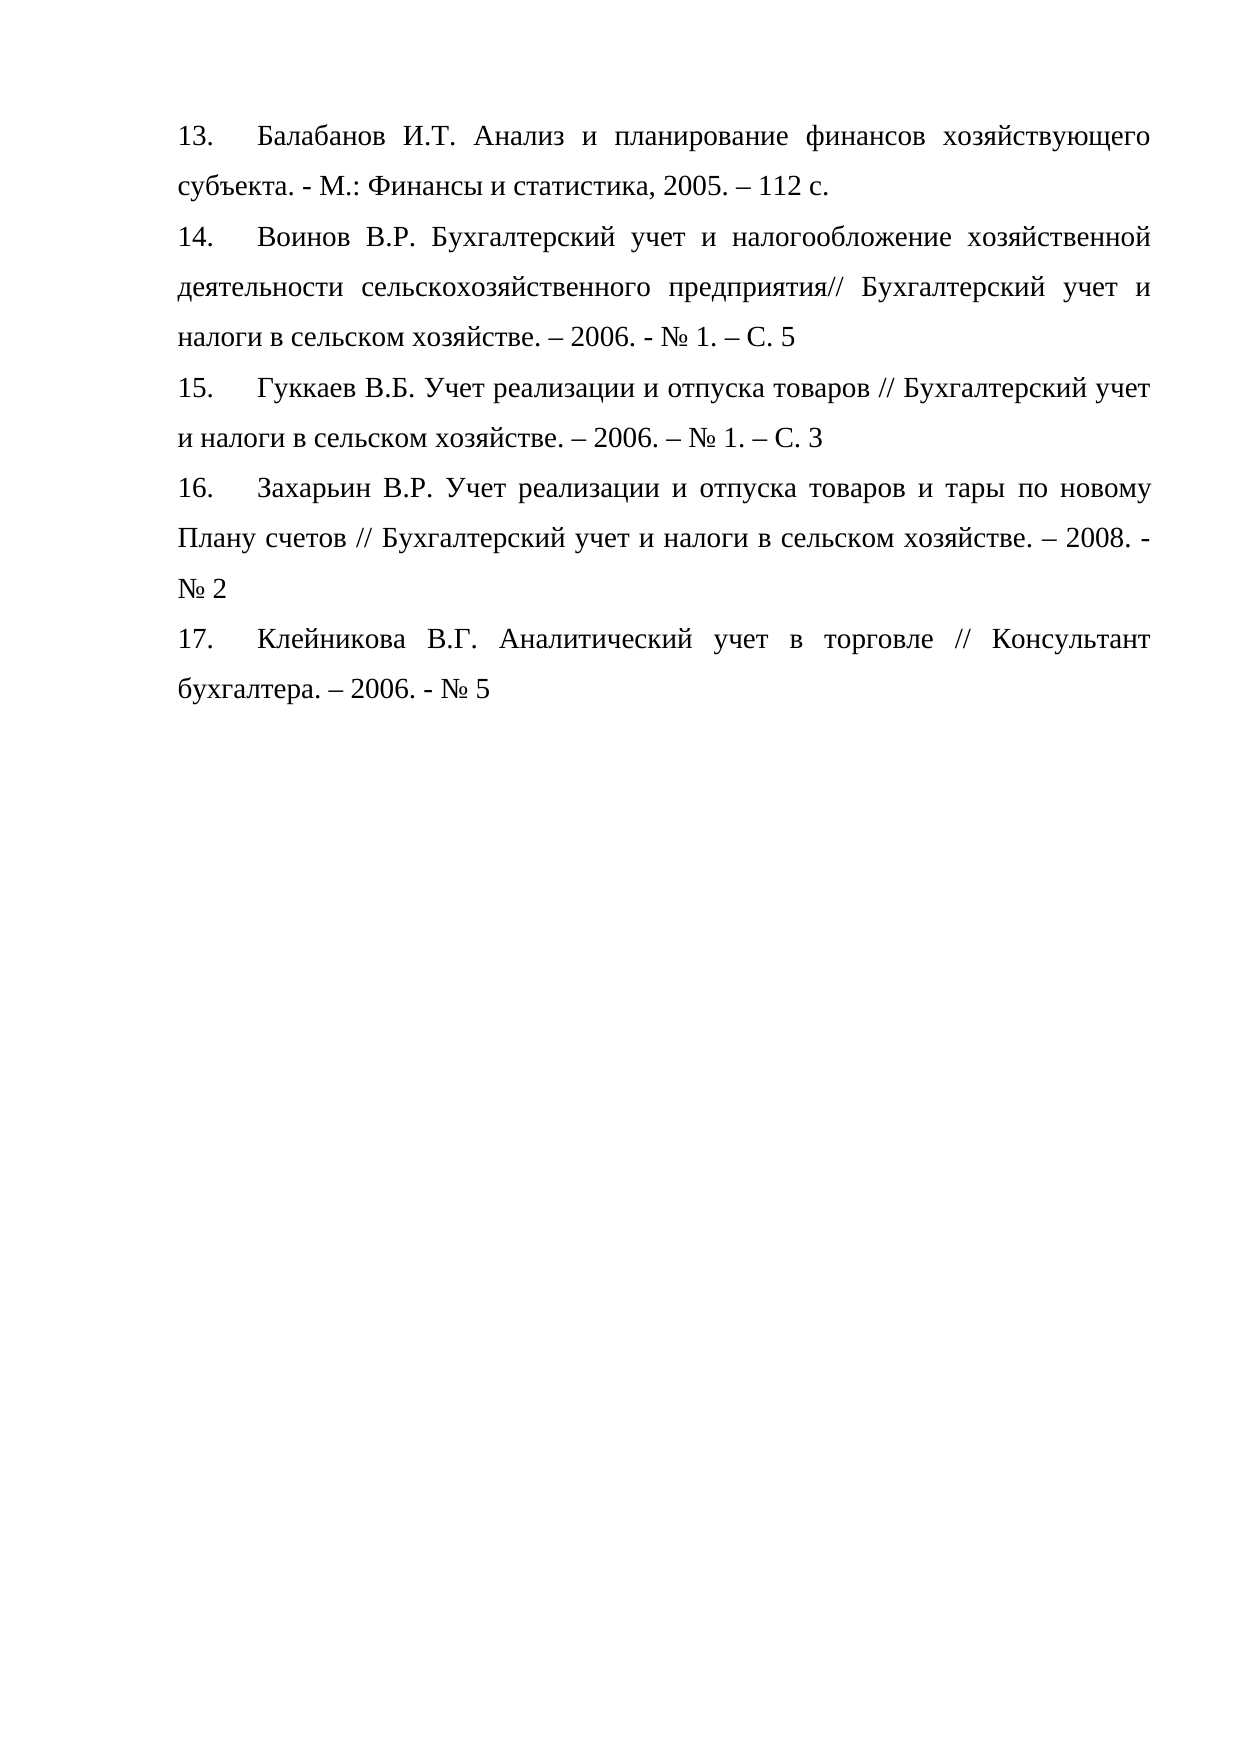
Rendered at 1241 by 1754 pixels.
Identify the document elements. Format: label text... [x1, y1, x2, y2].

list Захарьин В.Р. Учет реализации и отпуска товаров и тары по новому Плану счетов // Бухгалтерский учет и налоги в сельском хозяйстве. – 2008. - № 2 [177, 470, 1152, 604]
list Клейникова В.Г. Аналитический учет в торговле // Консультант бухгалтера. – 2006. - № 5 [177, 621, 1152, 705]
list Гуккаев В.Б. Учет реализации и отпуска товаров // Бухгалтерский учет и налоги в сельском хозяйстве. – 2006. – № 1. – С. 3 [177, 370, 1152, 453]
list Балабанов И.Т. Анализ и планирование финансов хозяйствующего субъекта. - М.: Финансы и статистика, 2005. – 112 с. [177, 118, 1152, 202]
list Воинов В.Р. Бухгалтерский учет и налогообложение хозяйственной деятельности сельскохозяйственного предприятия// Бухгалтерский учет и налоги в сельском хозяйстве. – 2006. - № 1. – С. 5 [177, 219, 1152, 353]
